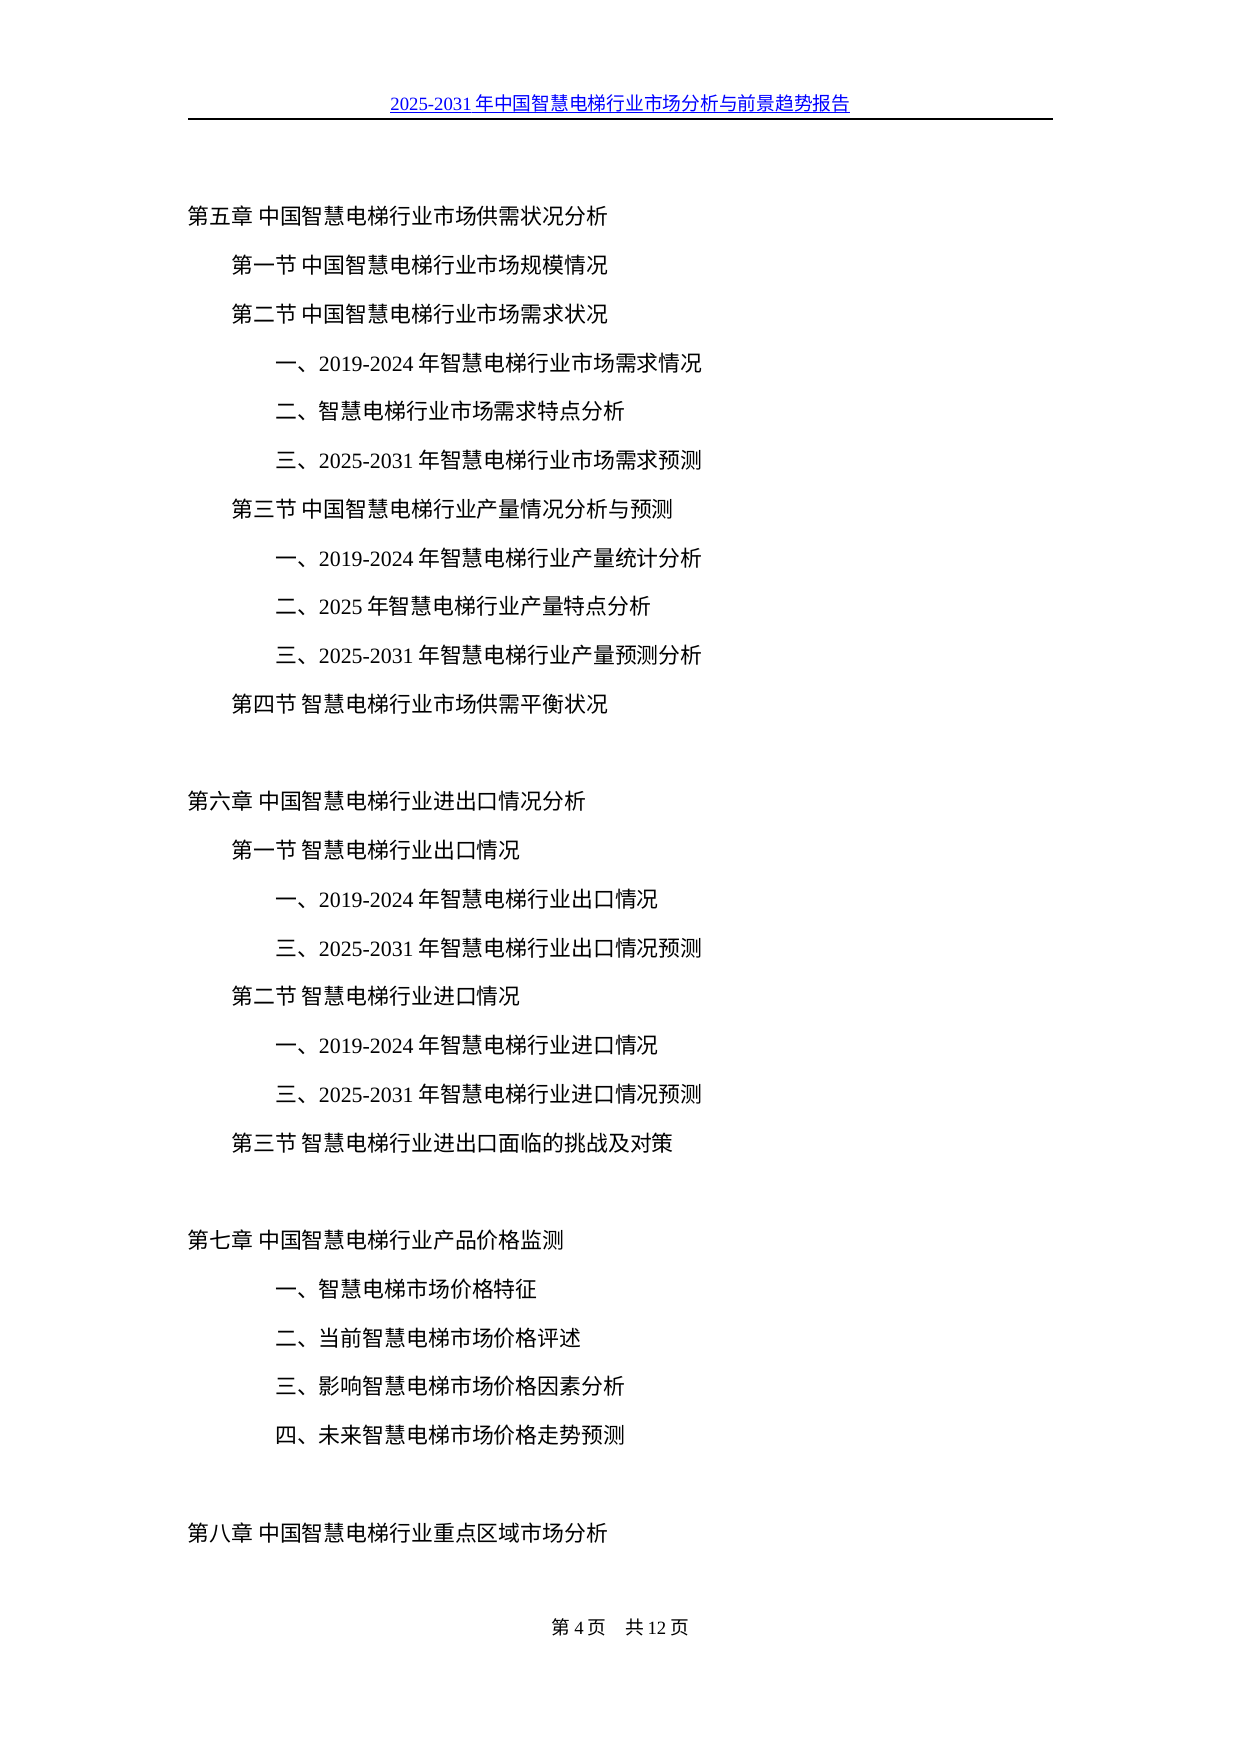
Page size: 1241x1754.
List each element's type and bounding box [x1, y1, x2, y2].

text [187, 150, 1053, 1548]
